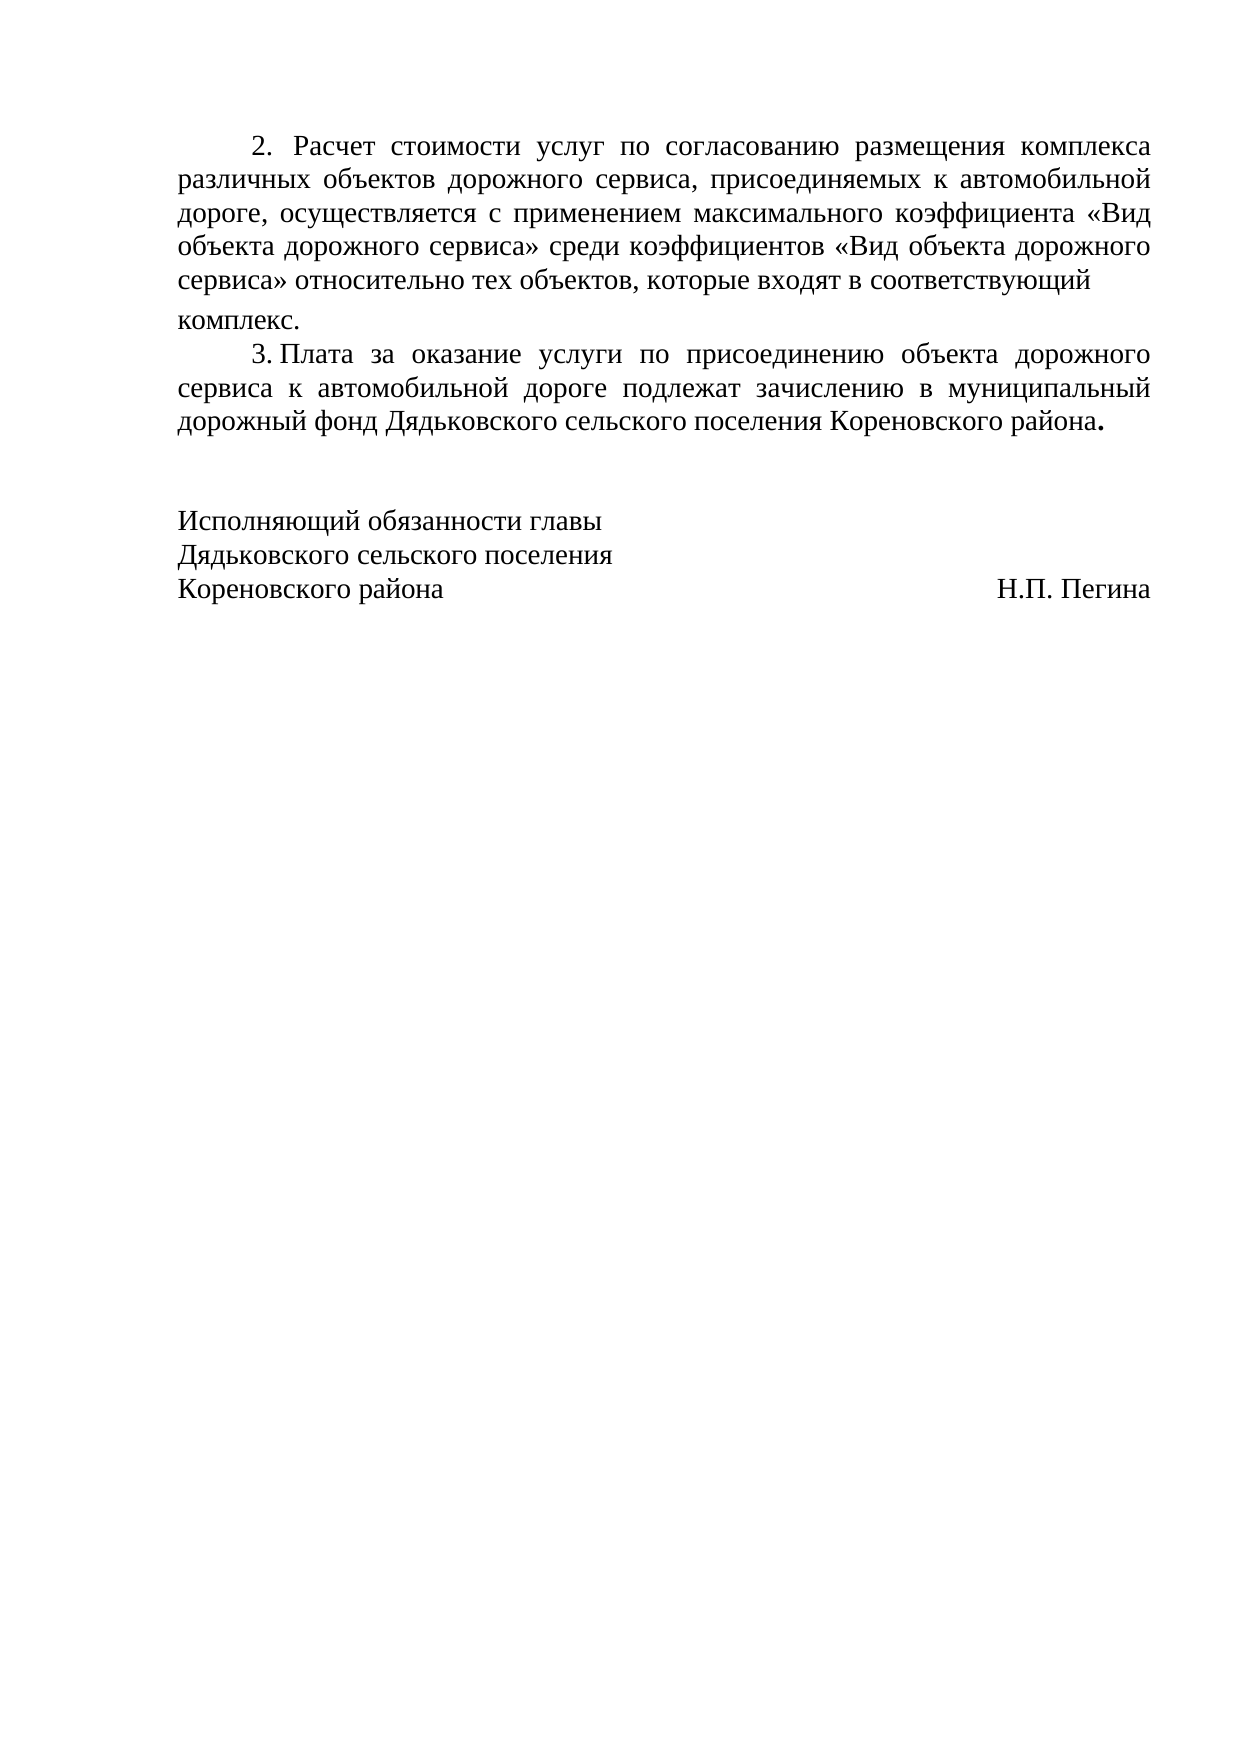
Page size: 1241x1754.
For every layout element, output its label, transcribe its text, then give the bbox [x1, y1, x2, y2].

text Исполняющий обязанности главы [135, 504, 1181, 537]
text Дядьковского сельского поселения [135, 537, 1181, 571]
text Кореновского района Н.П. Пегина [177, 571, 1181, 604]
text комплекс. [177, 302, 1181, 336]
list Расчет стоимости услуг по согласованию размещения комплекса различных объектов дорожного сервиса, присоединяемых к автомобильной дороге, осуществляется с применением максимального коэффициента «Вид объекта дорожного сервиса» среди коэффициентов «Вид объекта дорожного сервиса» относительно тех объектов, которые входят в соответствующий [177, 128, 1152, 295]
list Плата за оказание услуги по присоединению объекта дорожного сервиса к автомобильной дороге подлежат зачислению в муниципальный дорожный фонд Дядьковского сельского поселения Кореновского района. [177, 336, 1151, 437]
